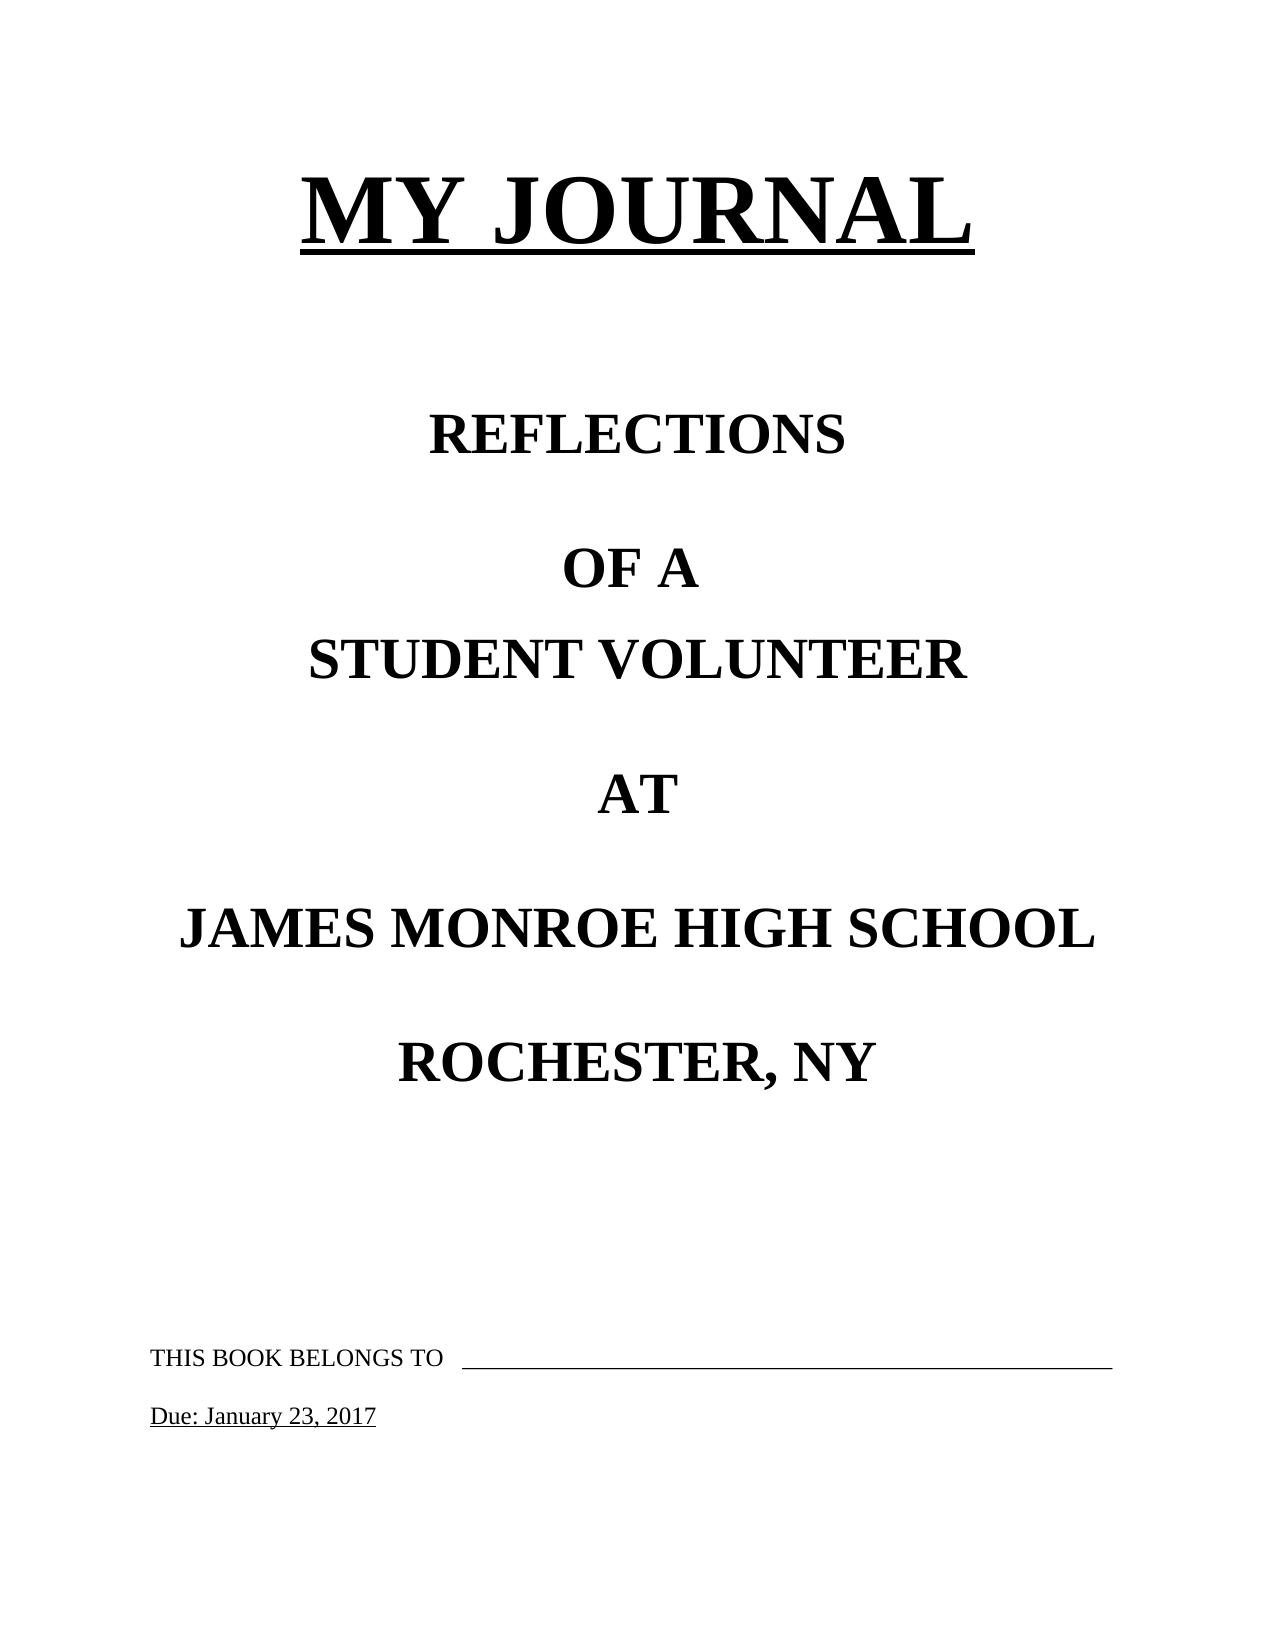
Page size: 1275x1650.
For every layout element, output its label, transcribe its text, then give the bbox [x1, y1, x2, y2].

text Due: January 23, 2017 [150, 1401, 1125, 1429]
text STUDENT VOLUNTEER [150, 624, 1125, 692]
text REFLECTIONS [150, 399, 1125, 466]
text AT [150, 759, 1125, 826]
text MY JOURNAL [150, 150, 1125, 265]
text THIS BOOK BELONGS TO ____________________________________________________ [150, 1343, 1125, 1372]
text OF A [150, 533, 1125, 624]
text ROCHESTER, NY [150, 1027, 1125, 1094]
text JAMES MONROE HIGH SCHOOL [150, 893, 1125, 960]
